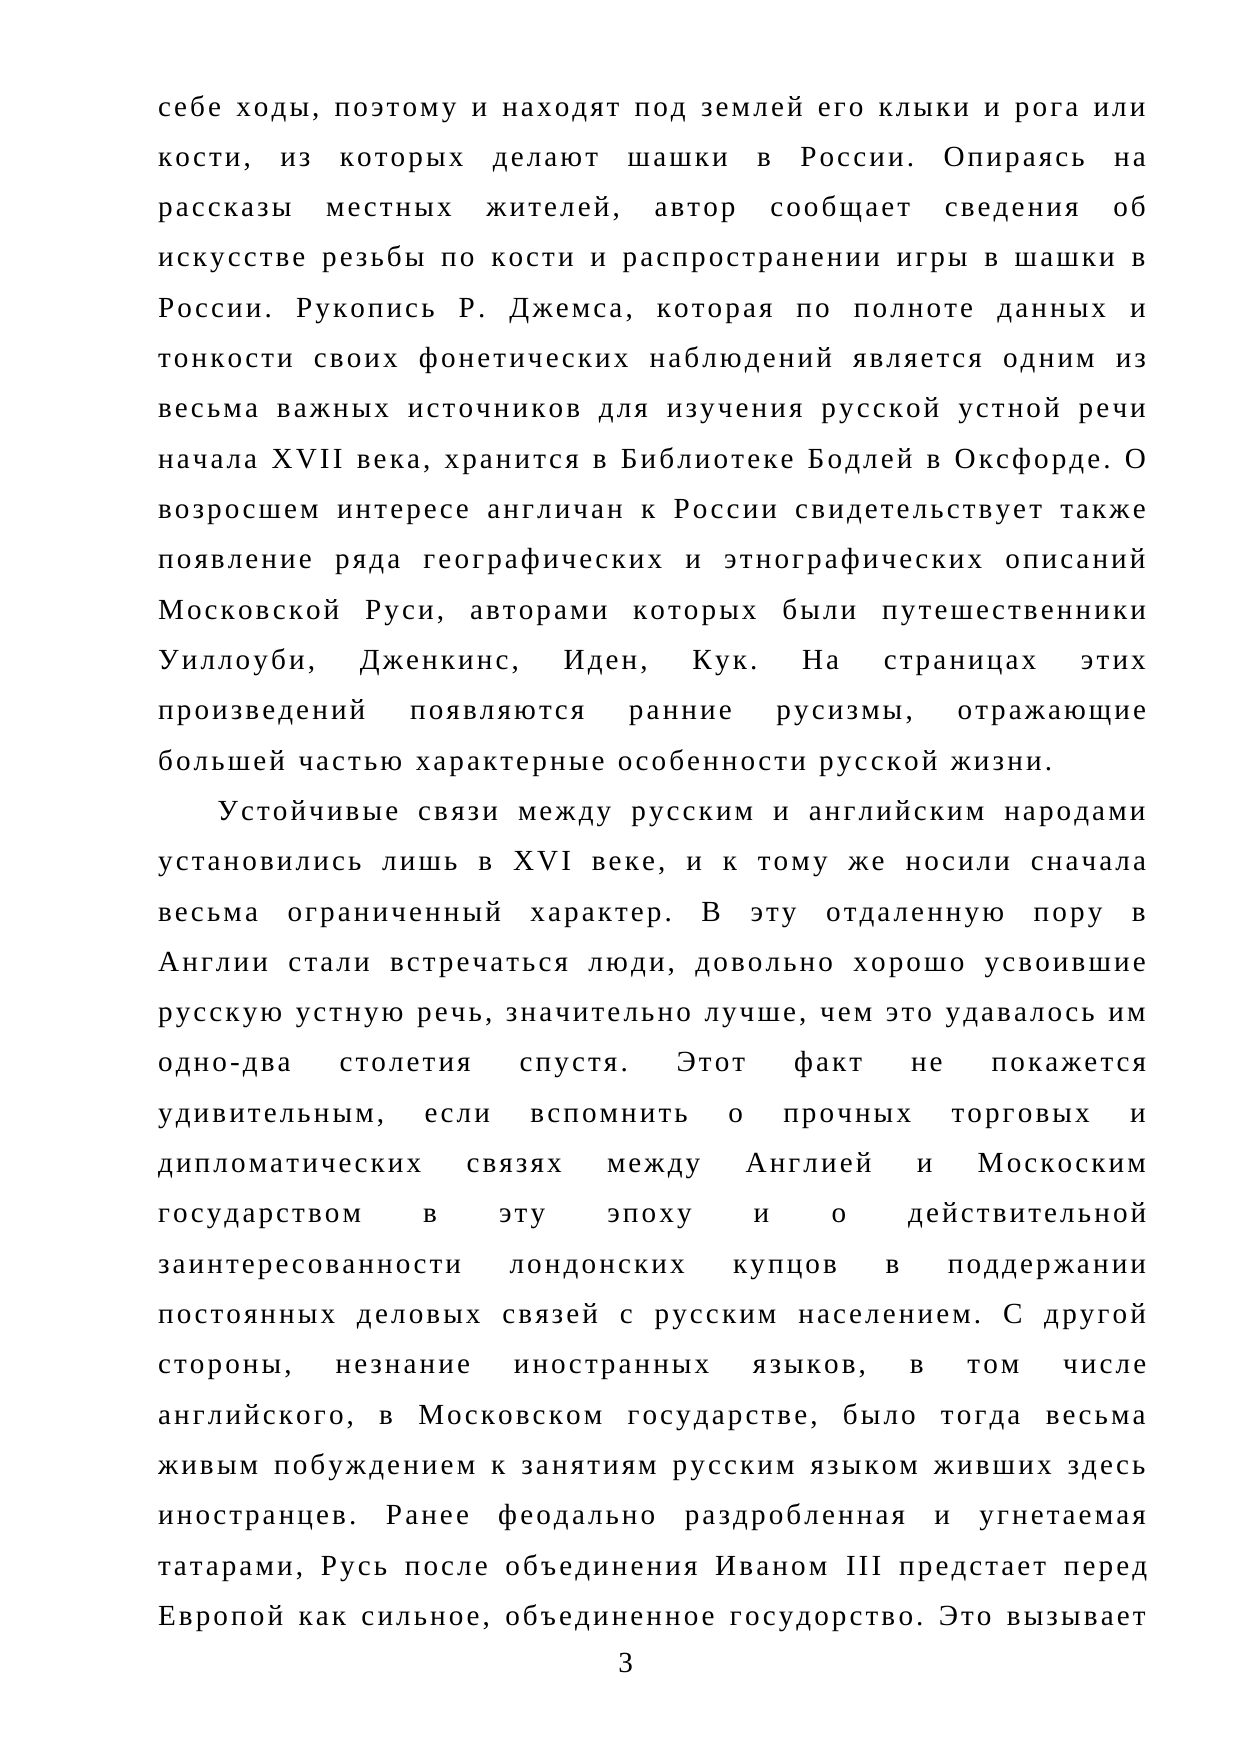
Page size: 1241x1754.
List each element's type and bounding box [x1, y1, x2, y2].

text [158, 793, 1147, 1632]
text [158, 89, 1147, 776]
